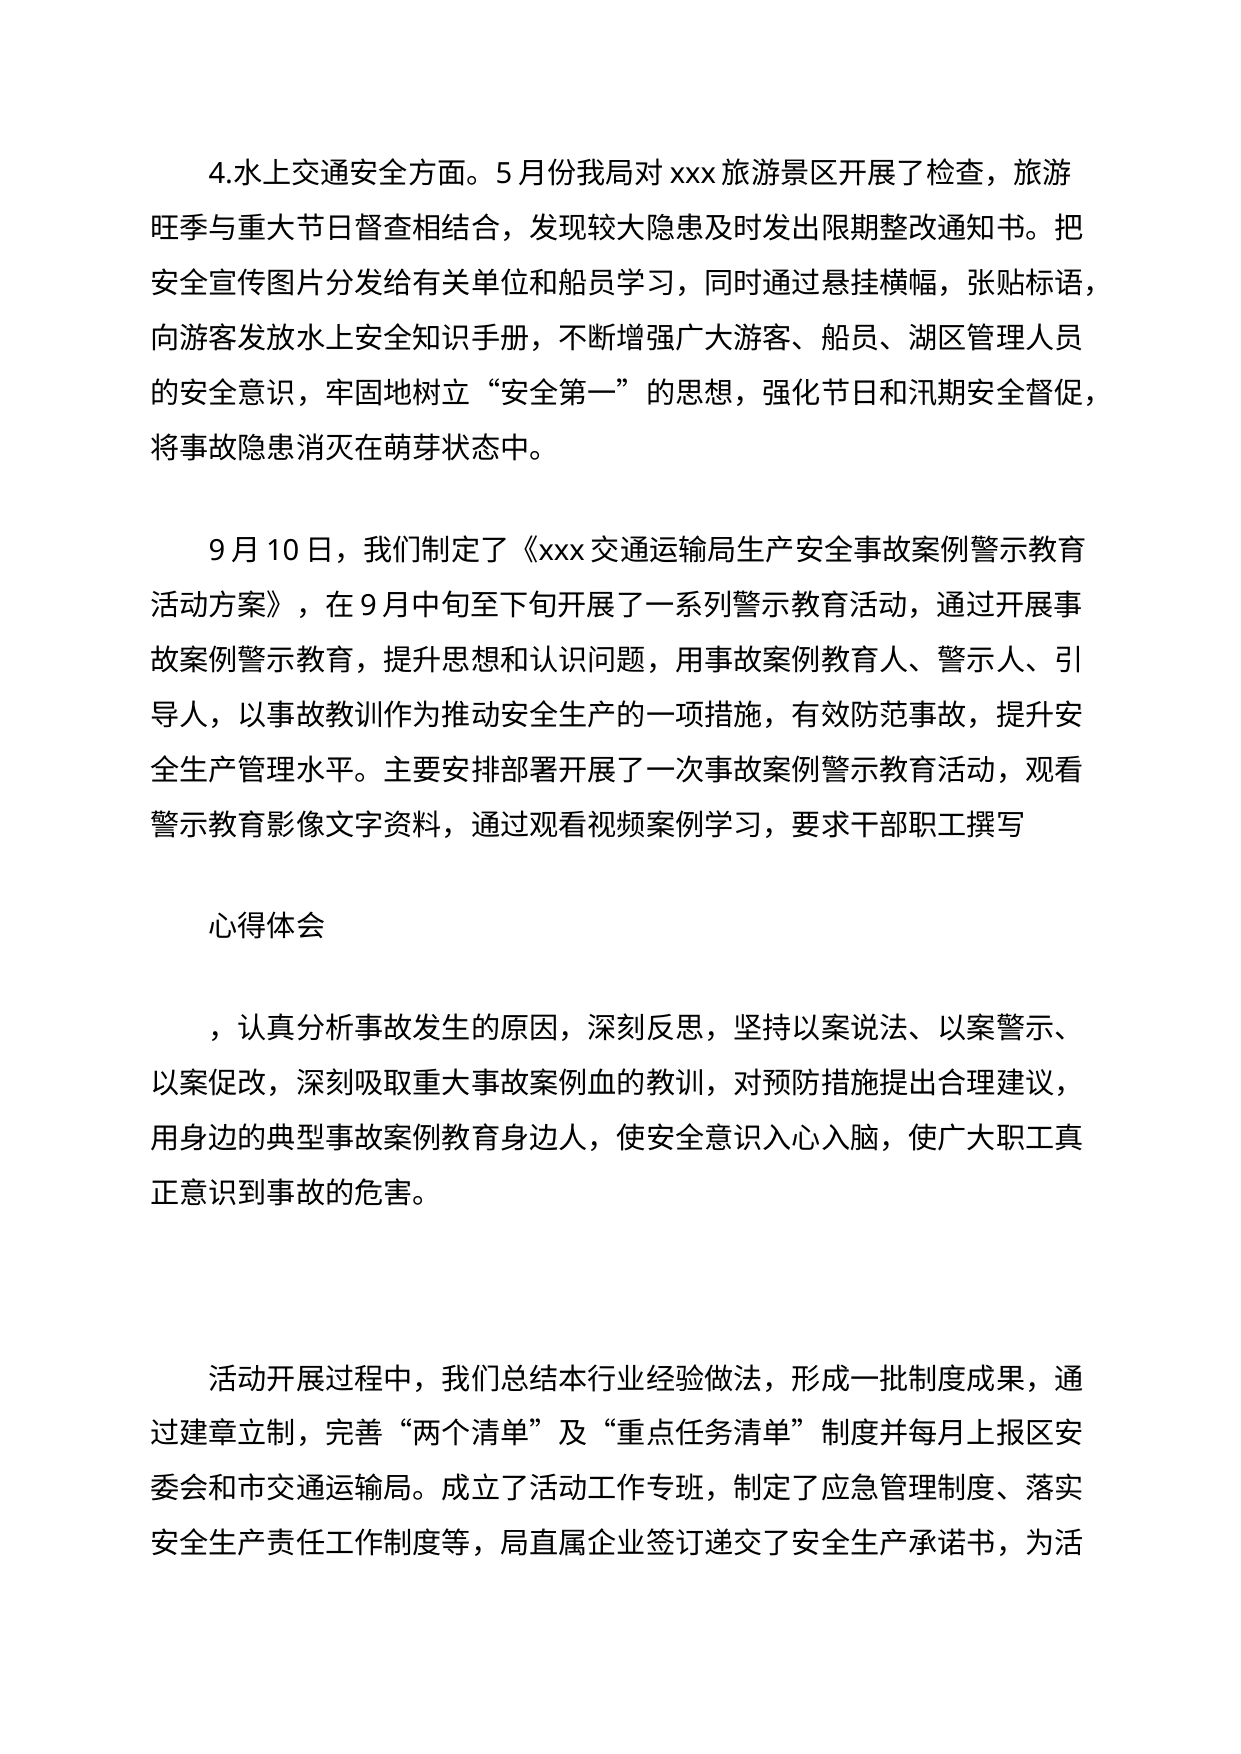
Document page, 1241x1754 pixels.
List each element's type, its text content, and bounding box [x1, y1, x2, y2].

text ，认真分析事故发生的原因，深刻反思，坚持以案说法、以案警示、以案促改，深刻吸取重大事故案例血的教训，对预防措施提出合理建议，用身边的典型事故案例教育身边人，使安全意识入心入脑，使广大职工真正意识到事故的危害。 [150, 1004, 1090, 1212]
text 4.水上交通安全方面。5月份我局对xxx旅游景区开展了检查，旅游旺季与重大节日督查相结合，发现较大隐患及时发出限期整改通知书。把安全宣传图片分发给有关单位和船员学习，同时通过悬挂横幅，张贴标语，向游客发放水上安全知识手册，不断增强广大游客、船员、湖区管理人员的安全意识，牢固地树立“安全第一”的思想，强化节日和汛期安全督促，将事故隐患消灭在萌芽状态中。 [150, 150, 1090, 467]
text 心得体会 [150, 903, 1090, 945]
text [150, 1355, 1090, 1562]
text 9月10日，我们制定了《xxx交通运输局生产安全事故案例警示教育活动方案》，在9月中旬至下旬开展了一系列警示教育活动，通过开展事故案例警示教育，提升思想和认识问题，用事故案例教育人、警示人、引导人，以事故教训作为推动安全生产的一项措施，有效防范事故，提升安全生产管理水平。主要安排部署开展了一次事故案例警示教育活动，观看警示教育影像文字资料，通过观看视频案例学习，要求干部职工撰写 [150, 526, 1090, 843]
